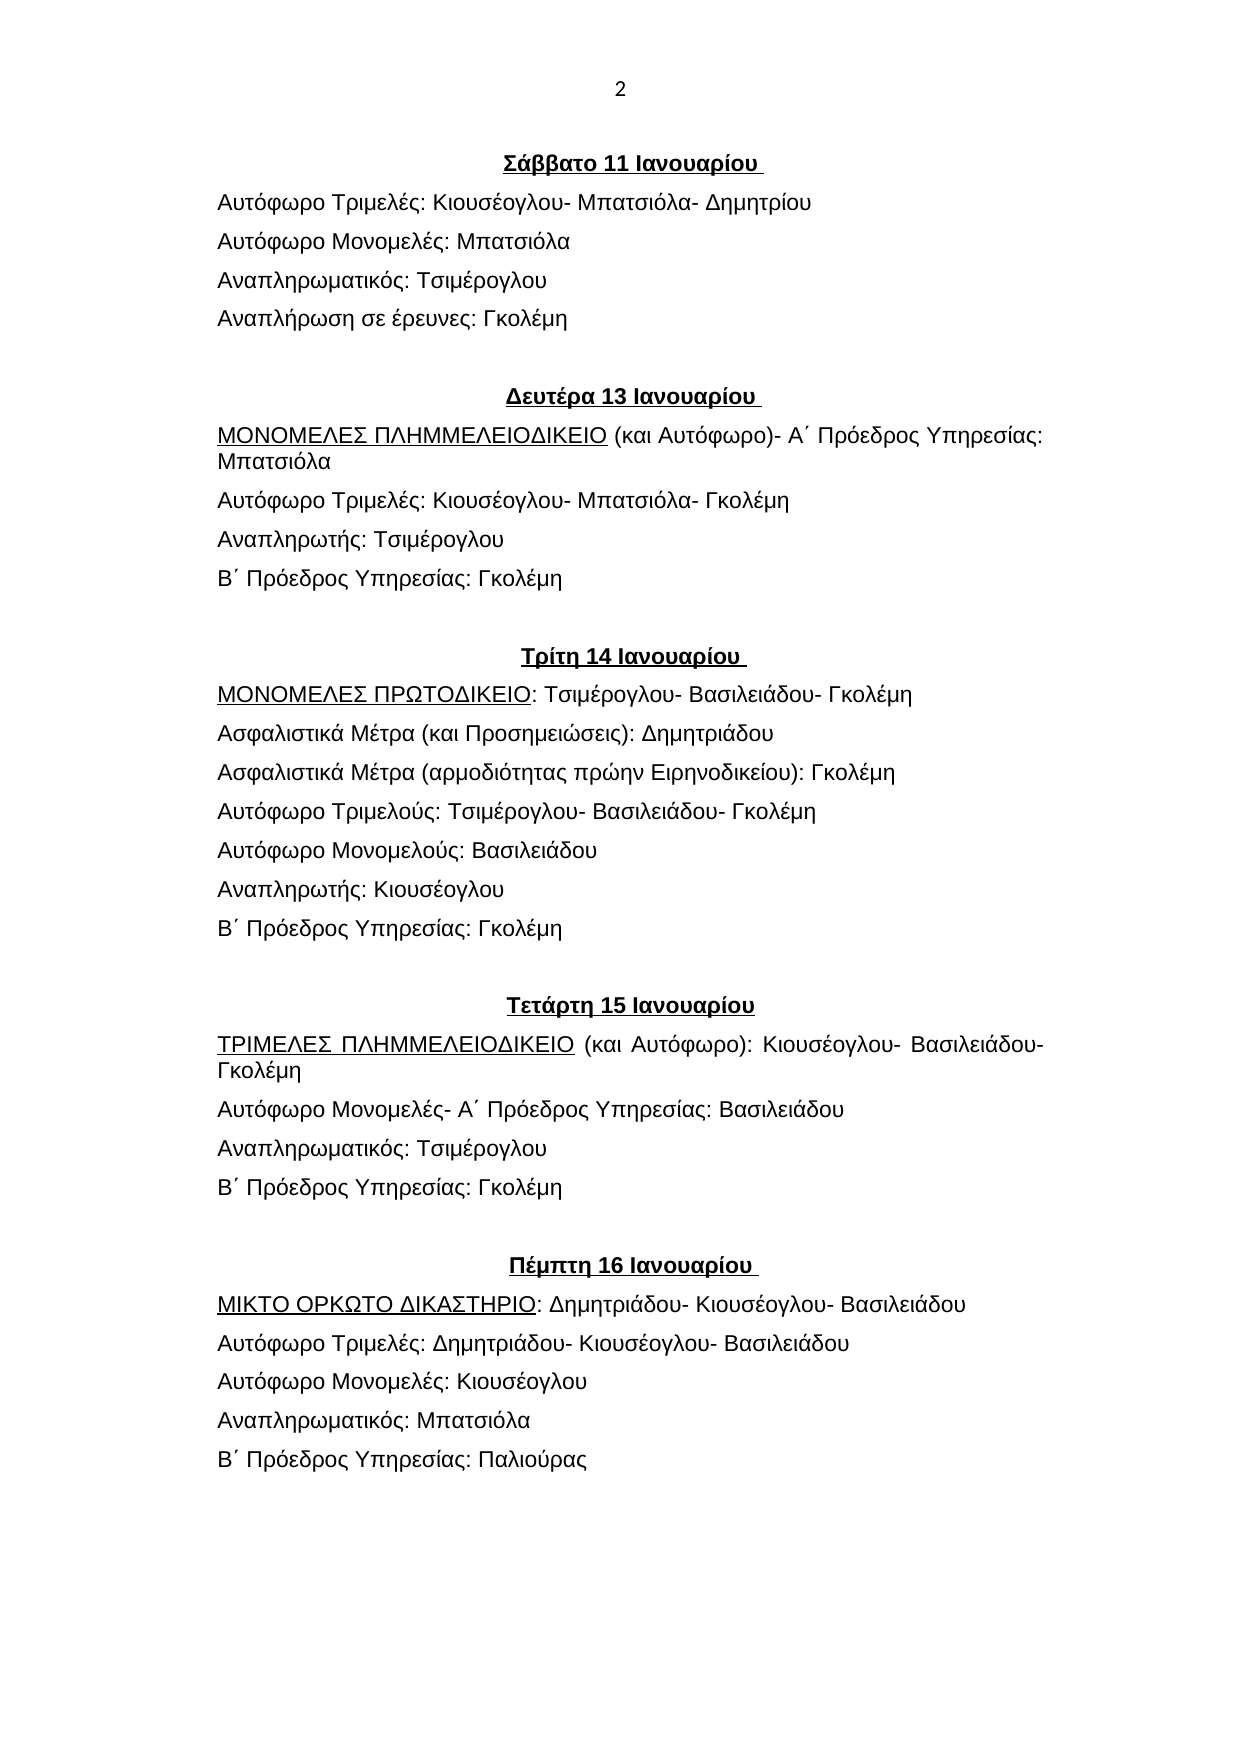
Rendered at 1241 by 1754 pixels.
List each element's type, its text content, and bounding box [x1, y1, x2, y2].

text Αυτόφωρο Τριμελές: Δημητριάδου- Κιουσέογλου- Βασιλειάδου [217, 1329, 1044, 1356]
text Β΄ Πρόεδρος Υπηρεσίας: Γκολέμη [217, 565, 1044, 591]
text Ασφαλιστικά Μέτρα (και Προσημειώσεις): Δημητριάδου [217, 720, 1044, 747]
text Αναπληρωματικός: Τσιμέρογλου [217, 267, 1044, 293]
text Αυτόφωρο Μονομελούς: Βασιλειάδου [217, 837, 1044, 863]
text ΜΟΝΟΜΕΛΕΣ ΠΡΩΤΟΔΙΚΕΙΟ: Τσιμέρογλου- Βασιλειάδου- Γκολέμη [217, 681, 1044, 708]
text Ασφαλιστικά Μέτρα (αρμοδιότητας πρώην Ειρηνοδικείου): Γκολέμη [217, 759, 1044, 786]
text Δευτέρα 13 Ιανουαρίου [217, 383, 1044, 409]
text Αυτόφωρο Τριμελές: Κιουσέογλου- Μπατσιόλα- Γκολέμη [217, 487, 1044, 513]
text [217, 189, 1044, 215]
text Τρίτη 14 Ιανουαρίου [217, 643, 1044, 669]
text Πέμπτη 16 Ιανουαρίου [217, 1252, 1044, 1278]
text Αναπλήρωση σε έρευνες: Γκολέμη [217, 305, 1044, 332]
text Β΄ Πρόεδρος Υπηρεσίας: Γκολέμη [217, 914, 1044, 941]
text ΤΡΙΜΕΛΕΣ ΠΛΗΜΜΕΛΕΙΟΔΙΚΕΙΟ (και Αυτόφωρο): Κιουσέογλου- Βασιλειάδου- Γκολέμη [217, 1031, 1044, 1084]
text Αναπληρωματικός: Τσιμέρογλου [217, 1135, 1044, 1162]
text ΜΙΚΤΟ ΟΡΚΩΤΟ ΔΙΚΑΣΤΗΡΙΟ: Δημητριάδου- Κιουσέογλου- Βασιλειάδου [217, 1291, 1044, 1317]
text Τετάρτη 15 Ιανουαρίου [217, 992, 1044, 1019]
text Β΄ Πρόεδρος Υπηρεσίας: Παλιούρας [217, 1446, 1044, 1472]
text Αυτόφωρο Μονομελές: Κιουσέογλου [217, 1368, 1044, 1395]
text Αναπληρωματικός: Μπατσιόλα [217, 1407, 1044, 1433]
text Αυτόφωρο Τριμελούς: Τσιμέρογλου- Βασιλειάδου- Γκολέμη [217, 798, 1044, 824]
text Αυτόφωρο Μονομελές: Μπατσιόλα [217, 228, 1044, 254]
text ΜΟΝΟΜΕΛΕΣ ΠΛΗΜΜΕΛΕΙΟΔΙΚΕΙΟ (και Αυτόφωρο)- Α΄ Πρόεδρος Υπηρεσίας: Μπατσιόλα [217, 422, 1044, 475]
text Αναπληρωτής: Κιουσέογλου [217, 876, 1044, 902]
text Β΄ Πρόεδρος Υπηρεσίας: Γκολέμη [217, 1174, 1044, 1200]
text Αναπληρωτής: Τσιμέρογλου [217, 526, 1044, 552]
text Αυτόφωρο Μονομελές- Α΄ Πρόεδρος Υπηρεσίας: Βασιλειάδου [217, 1096, 1044, 1123]
text Σάββατο 11 Ιανουαρίου [217, 150, 1044, 176]
